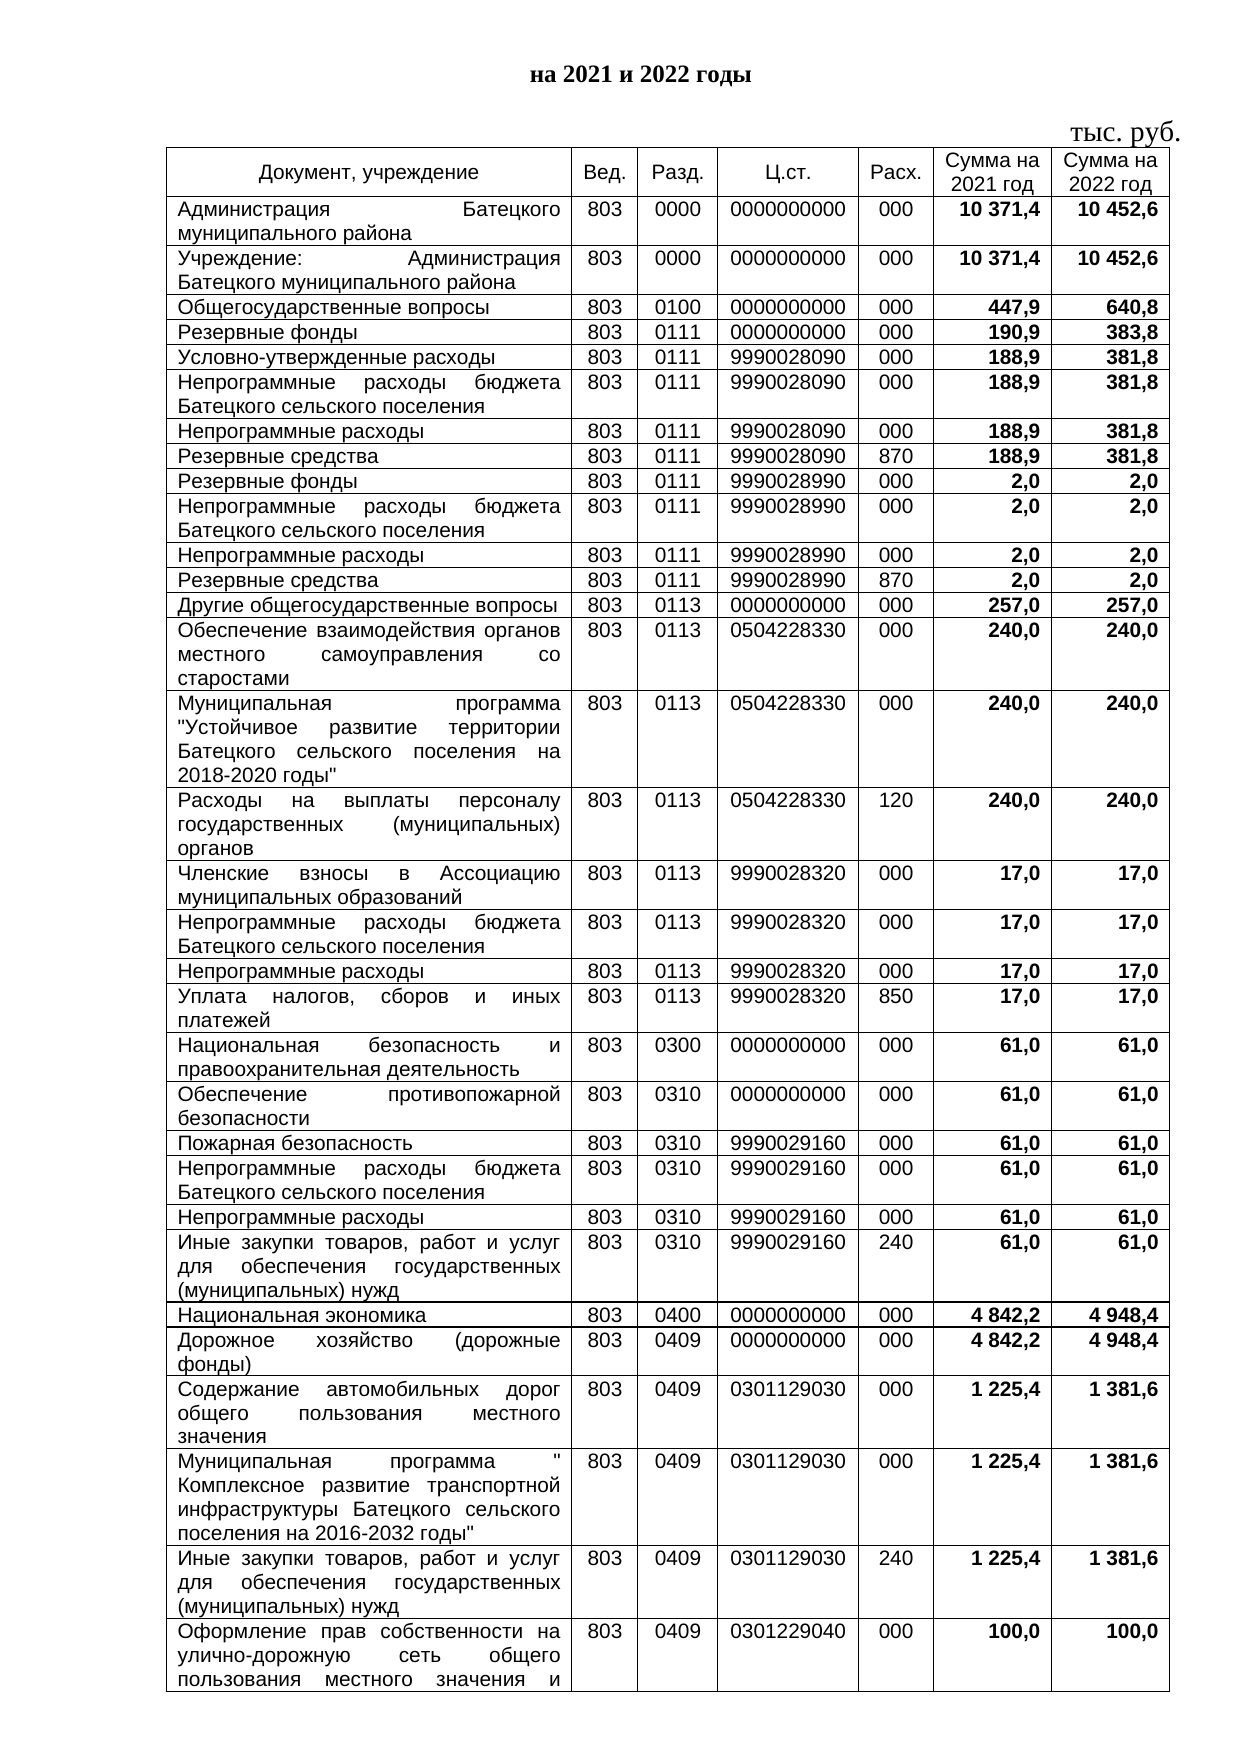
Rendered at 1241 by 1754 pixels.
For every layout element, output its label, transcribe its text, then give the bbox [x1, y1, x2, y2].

table_cell Уплата налогов, сборов и иных платежей [167, 984, 571, 1032]
table_cell Дорожное хозяйство (дорожные фонды) [167, 1328, 571, 1375]
table_cell 803 [572, 910, 637, 958]
table_cell 10 452,6 [1052, 246, 1169, 294]
table_cell 850 [859, 984, 933, 1032]
table_cell 0000000000 [718, 197, 858, 245]
table_cell 4 948,4 [1052, 1328, 1169, 1375]
table_cell 0000000000 [718, 295, 858, 319]
table_cell 0409 [638, 1376, 717, 1448]
table_cell 0310 [638, 1205, 717, 1228]
table_cell 257,0 [1052, 593, 1169, 617]
table_cell Администрация Батецкого муниципального района [167, 197, 571, 245]
table_cell Непрограммные расходы бюджета Батецкого сельского поселения [167, 494, 571, 542]
table_cell 188,9 [934, 370, 1051, 418]
table_cell Расходы на выплаты персоналу государственных (муниципальных) органов [167, 788, 571, 860]
table_cell 9990029160 [718, 1156, 858, 1203]
table_header Сумма на 2021 год [934, 148, 1051, 196]
table_cell 1 225,4 [934, 1449, 1051, 1545]
table_cell Иные закупки товаров, работ и услуг для обеспечения государственных (муниципальных) нужд [167, 1230, 571, 1301]
table_cell 0111 [638, 320, 717, 344]
table_cell 0301129030 [718, 1376, 858, 1448]
table_cell 17,0 [1052, 959, 1169, 983]
table_cell 17,0 [1052, 910, 1169, 958]
table_cell 0400 [638, 1303, 717, 1326]
table_cell 803 [572, 1230, 637, 1301]
table_cell 9990028320 [718, 910, 858, 958]
table_cell 803 [572, 1619, 637, 1691]
table_cell 803 [572, 1131, 637, 1154]
table_cell 17,0 [934, 910, 1051, 958]
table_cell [167, 1449, 571, 1545]
table_cell 1 225,4 [934, 1376, 1051, 1448]
table_cell 000 [859, 1376, 933, 1448]
table_cell 000 [859, 959, 933, 983]
table_cell 000 [859, 1328, 933, 1375]
table_cell 61,0 [934, 1230, 1051, 1301]
table_cell 000 [859, 494, 933, 542]
table_cell 61,0 [1052, 1033, 1169, 1081]
table_cell 0113 [638, 691, 717, 787]
table_cell 000 [859, 1619, 933, 1691]
table_cell Обеспечение противопожарной безопасности [167, 1082, 571, 1129]
table_cell 61,0 [934, 1082, 1051, 1129]
table_cell Национальная безопасность и правоохранительная деятельность [167, 1033, 571, 1081]
table_cell 803 [572, 691, 637, 787]
table_cell 17,0 [1052, 984, 1169, 1032]
table_cell Резервные фонды [167, 320, 571, 344]
table_cell 4 842,2 [934, 1328, 1051, 1375]
table_cell 0111 [638, 469, 717, 493]
table_cell 0111 [638, 370, 717, 418]
table_cell 9990028320 [718, 984, 858, 1032]
table_cell 803 [572, 1328, 637, 1375]
table_cell 0000000000 [718, 1033, 858, 1081]
table_cell 000 [859, 543, 933, 567]
table_cell 000 [859, 197, 933, 245]
table_cell 870 [859, 444, 933, 468]
table_cell 0300 [638, 1033, 717, 1081]
table_cell 381,8 [1052, 370, 1169, 418]
table_cell 0504228330 [718, 691, 858, 787]
table_cell 640,8 [1052, 295, 1169, 319]
table_cell Обеспечение взаимодействия органов местного самоуправления со старостами [167, 618, 571, 690]
table_cell 000 [859, 1033, 933, 1081]
table_cell Резервные средства [167, 444, 571, 468]
table_header Вед. [572, 148, 637, 196]
table_cell 9990028990 [718, 469, 858, 493]
table_cell 0111 [638, 568, 717, 592]
table_cell 0000 [638, 197, 717, 245]
table_cell 9990028990 [718, 494, 858, 542]
table_cell 0000000000 [718, 1303, 858, 1326]
table_cell 803 [572, 788, 637, 860]
table_cell 803 [572, 1156, 637, 1203]
table_cell 000 [859, 1205, 933, 1228]
table_cell 10 452,6 [1052, 197, 1169, 245]
table_cell 2,0 [934, 543, 1051, 567]
table_cell 803 [572, 984, 637, 1032]
table_cell 870 [859, 568, 933, 592]
table_cell 0100 [638, 295, 717, 319]
table_cell 0310 [638, 1082, 717, 1129]
table_cell 803 [572, 593, 637, 617]
table_cell 803 [572, 568, 637, 592]
table_cell Непрограммные расходы бюджета Батецкого сельского поселения [167, 370, 571, 418]
table_cell 240 [859, 1546, 933, 1618]
table_cell 0111 [638, 345, 717, 369]
table_cell 000 [859, 1082, 933, 1129]
table_cell 0409 [638, 1546, 717, 1618]
table_cell 803 [572, 469, 637, 493]
table_cell 803 [572, 1376, 637, 1448]
table_cell 2,0 [934, 469, 1051, 493]
table_cell 9990028990 [718, 568, 858, 592]
table_cell 000 [859, 910, 933, 958]
table_header Разд. [638, 148, 717, 196]
table_cell 803 [572, 1033, 637, 1081]
table_cell 2,0 [1052, 469, 1169, 493]
table_cell 803 [572, 1546, 637, 1618]
table_cell Непрограммные расходы [167, 419, 571, 443]
table_cell 0504228330 [718, 788, 858, 860]
table_cell 0310 [638, 1131, 717, 1154]
table_cell 9990029160 [718, 1205, 858, 1228]
table_cell 803 [572, 320, 637, 344]
table_cell 803 [572, 419, 637, 443]
table_cell Резервные фонды [167, 469, 571, 493]
table_cell 803 [572, 861, 637, 909]
table_cell 100,0 [934, 1619, 1051, 1691]
table_cell 240,0 [1052, 691, 1169, 787]
table_cell 100,0 [1052, 1619, 1169, 1691]
table_cell 0504228330 [718, 618, 858, 690]
table_cell 9990028090 [718, 345, 858, 369]
table_cell 240,0 [934, 691, 1051, 787]
table_cell 61,0 [1052, 1131, 1169, 1154]
table_cell 0113 [638, 593, 717, 617]
table_cell 1 225,4 [934, 1546, 1051, 1618]
table_cell 0301129030 [718, 1449, 858, 1545]
table_cell 0000000000 [718, 320, 858, 344]
table_cell 000 [859, 618, 933, 690]
table_cell Общегосударственные вопросы [167, 295, 571, 319]
table_cell 803 [572, 197, 637, 245]
table_cell Содержание автомобильных дорог общего пользования местного значения [167, 1376, 571, 1448]
table_cell 000 [859, 320, 933, 344]
table_header Документ, учреждение [167, 148, 571, 196]
table_cell 61,0 [1052, 1082, 1169, 1129]
table_cell 0000000000 [718, 246, 858, 294]
table_cell 803 [572, 543, 637, 567]
table_cell 17,0 [934, 984, 1051, 1032]
table_cell 240,0 [1052, 788, 1169, 860]
table_cell 381,8 [1052, 419, 1169, 443]
table_cell 803 [572, 959, 637, 983]
table_cell 803 [572, 246, 637, 294]
table_cell Пожарная безопасность [167, 1131, 571, 1154]
table_cell 000 [859, 1449, 933, 1545]
table_cell Членские взносы в Ассоциацию муниципальных образований [167, 861, 571, 909]
table_cell 9990028090 [718, 419, 858, 443]
table_cell 61,0 [1052, 1205, 1169, 1228]
table_cell 2,0 [934, 568, 1051, 592]
table_cell 10 371,4 [934, 246, 1051, 294]
table_cell 0111 [638, 543, 717, 567]
table_cell 0000000000 [718, 593, 858, 617]
table_cell 61,0 [934, 1131, 1051, 1154]
table_cell 2,0 [934, 494, 1051, 542]
table_cell 188,9 [934, 419, 1051, 443]
table_cell Муниципальная программа "Устойчивое развитие территории Батецкого сельского поселения на 2018-2020 годы" [167, 691, 571, 787]
table_cell 803 [572, 345, 637, 369]
table_cell 17,0 [1052, 861, 1169, 909]
table_cell 0409 [638, 1449, 717, 1545]
table_cell Национальная экономика [167, 1303, 571, 1326]
table_cell 2,0 [1052, 494, 1169, 542]
table_cell 0113 [638, 788, 717, 860]
table_cell 000 [859, 1303, 933, 1326]
table_cell 0301229040 [718, 1619, 858, 1691]
table_cell 381,8 [1052, 444, 1169, 468]
table_header Ц.ст. [718, 148, 858, 196]
table_cell Непрограммные расходы [167, 1205, 571, 1228]
table_cell Учреждение: Администрация Батецкого муниципального района [167, 246, 571, 294]
table_cell 0113 [638, 959, 717, 983]
table_cell 0113 [638, 861, 717, 909]
table_cell 0409 [638, 1619, 717, 1691]
table_cell 0310 [638, 1230, 717, 1301]
table_cell 10 371,4 [934, 197, 1051, 245]
table_cell 1 381,6 [1052, 1546, 1169, 1618]
table_cell 383,8 [1052, 320, 1169, 344]
table_cell 190,9 [934, 320, 1051, 344]
table_cell 9990028090 [718, 444, 858, 468]
table_cell 61,0 [934, 1156, 1051, 1203]
table_cell 188,9 [934, 345, 1051, 369]
table_cell 000 [859, 345, 933, 369]
table_cell 17,0 [934, 959, 1051, 983]
table_cell 61,0 [934, 1205, 1051, 1228]
table_cell Другие общегосударственные вопросы [167, 593, 571, 617]
table_cell 0111 [638, 419, 717, 443]
table_cell Условно-утвержденные расходы [167, 345, 571, 369]
table_cell 000 [859, 593, 933, 617]
table_cell Непрограммные расходы [167, 959, 571, 983]
table_cell 1 381,6 [1052, 1449, 1169, 1545]
table_cell 0113 [638, 910, 717, 958]
table_cell 000 [859, 861, 933, 909]
table_cell 000 [859, 246, 933, 294]
table_cell 2,0 [1052, 568, 1169, 592]
table_cell 803 [572, 1303, 637, 1326]
table_cell 447,9 [934, 295, 1051, 319]
table_cell 240,0 [934, 788, 1051, 860]
table_cell 000 [859, 295, 933, 319]
table_cell Непрограммные расходы [167, 543, 571, 567]
table_cell 803 [572, 295, 637, 319]
table_cell Непрограммные расходы бюджета Батецкого сельского поселения [167, 910, 571, 958]
table_cell 0113 [638, 984, 717, 1032]
table_cell 17,0 [934, 861, 1051, 909]
table_cell 9990028090 [718, 370, 858, 418]
table_cell 61,0 [1052, 1156, 1169, 1203]
table_cell 61,0 [1052, 1230, 1169, 1301]
table_cell 240,0 [1052, 618, 1169, 690]
table_cell 2,0 [1052, 543, 1169, 567]
table_cell Иные закупки товаров, работ и услуг для обеспечения государственных (муниципальных) нужд [167, 1546, 571, 1618]
table_cell 803 [572, 370, 637, 418]
table_cell 240 [859, 1230, 933, 1301]
table_cell 803 [572, 494, 637, 542]
table_cell Непрограммные расходы бюджета Батецкого сельского поселения [167, 1156, 571, 1203]
table_cell 803 [572, 444, 637, 468]
table_cell 9990028320 [718, 959, 858, 983]
table_cell 188,9 [934, 444, 1051, 468]
table_cell 000 [859, 1156, 933, 1203]
table_cell 0111 [638, 494, 717, 542]
table_cell 9990028990 [718, 543, 858, 567]
table_cell 257,0 [934, 593, 1051, 617]
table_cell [167, 1619, 571, 1691]
table_cell 9990029160 [718, 1230, 858, 1301]
table_cell 803 [572, 1449, 637, 1545]
table_cell 9990029160 [718, 1131, 858, 1154]
table_cell 803 [572, 1205, 637, 1228]
table_cell 0000000000 [718, 1082, 858, 1129]
table_cell 381,8 [1052, 345, 1169, 369]
table_cell 000 [859, 691, 933, 787]
table_cell 0409 [638, 1328, 717, 1375]
table_cell 120 [859, 788, 933, 860]
table_header Сумма на 2022 год [1052, 148, 1169, 196]
table_cell 4 842,2 [934, 1303, 1051, 1326]
table_cell 803 [572, 618, 637, 690]
table_cell 0111 [638, 444, 717, 468]
table_cell 0310 [638, 1156, 717, 1203]
table_cell 0301129030 [718, 1546, 858, 1618]
table_cell 240,0 [934, 618, 1051, 690]
table_cell 61,0 [934, 1033, 1051, 1081]
table_cell 0000000000 [718, 1328, 858, 1375]
text тыс. руб. [177, 114, 1181, 147]
table_cell 0000 [638, 246, 717, 294]
table_cell Резервные средства [167, 568, 571, 592]
table_cell 4 948,4 [1052, 1303, 1169, 1326]
table_cell 1 381,6 [1052, 1376, 1169, 1448]
table_cell 000 [859, 469, 933, 493]
table_cell 9990028320 [718, 861, 858, 909]
table_cell 000 [859, 1131, 933, 1154]
table_cell 803 [572, 1082, 637, 1129]
table_cell 0113 [638, 618, 717, 690]
table_header Расх. [859, 148, 933, 196]
table_cell 000 [859, 370, 933, 418]
table_cell 000 [859, 419, 933, 443]
